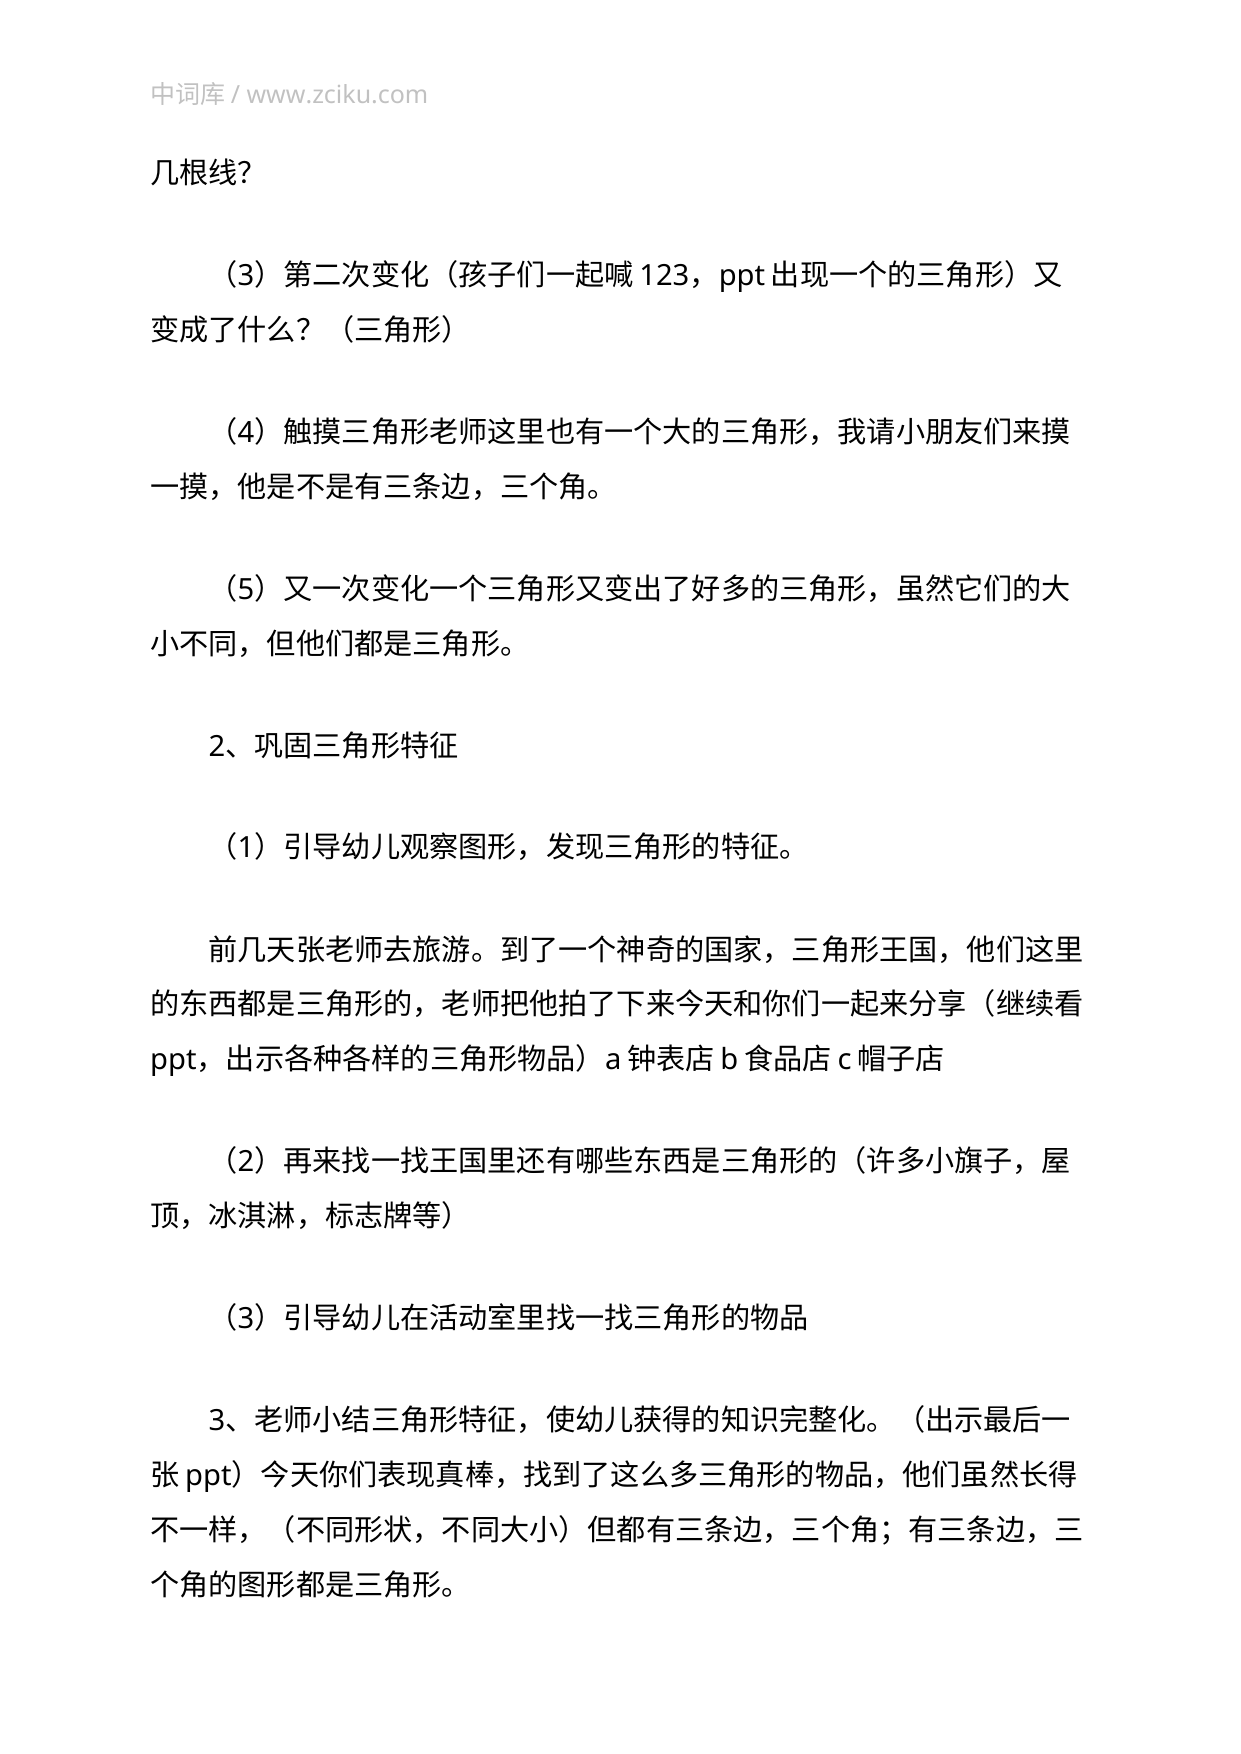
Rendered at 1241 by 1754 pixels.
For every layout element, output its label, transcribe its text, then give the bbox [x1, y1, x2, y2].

text （5）又一次变化一个三角形又变出了好多的三角形，虽然它们的大小不同，但他们都是三角形。 [150, 565, 1090, 663]
text 2、巩固三角形特征 [150, 722, 1090, 764]
text （4）触摸三角形老师这里也有一个大的三角形，我请小朋友们来摸一摸，他是不是有三条边，三个角。 [150, 408, 1090, 506]
text （2）再来找一找王国里还有哪些东西是三角形的（许多小旗子，屋顶，冰淇淋，标志牌等） [150, 1138, 1090, 1235]
text （1）引导幼儿观察图形，发现三角形的特征。 [150, 824, 1090, 866]
text （3）引导幼儿在活动室里找一找三角形的物品 [150, 1294, 1090, 1337]
text 前几天张老师去旅游。到了一个神奇的国家，三角形王国，他们这里的东西都是三角形的，老师把他拍了下来今天和你们一起来分享（继续看ppt，出示各种各样的三角形物品）a钟表店b食品店c帽子店 [150, 926, 1090, 1078]
text 3、老师小结三角形特征，使幼儿获得的知识完整化。（出示最后一张ppt）今天你们表现真棒，找到了这么多三角形的物品，他们虽然长得不一样，（不同形状，不同大小）但都有三条边，三个角；有三条边，三个角的图形都是三角形。 [150, 1397, 1090, 1604]
text （3）第二次变化（孩子们一起喊123，ppt出现一个的三角形）又变成了什么？（三角形） [150, 252, 1090, 349]
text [150, 150, 1090, 192]
